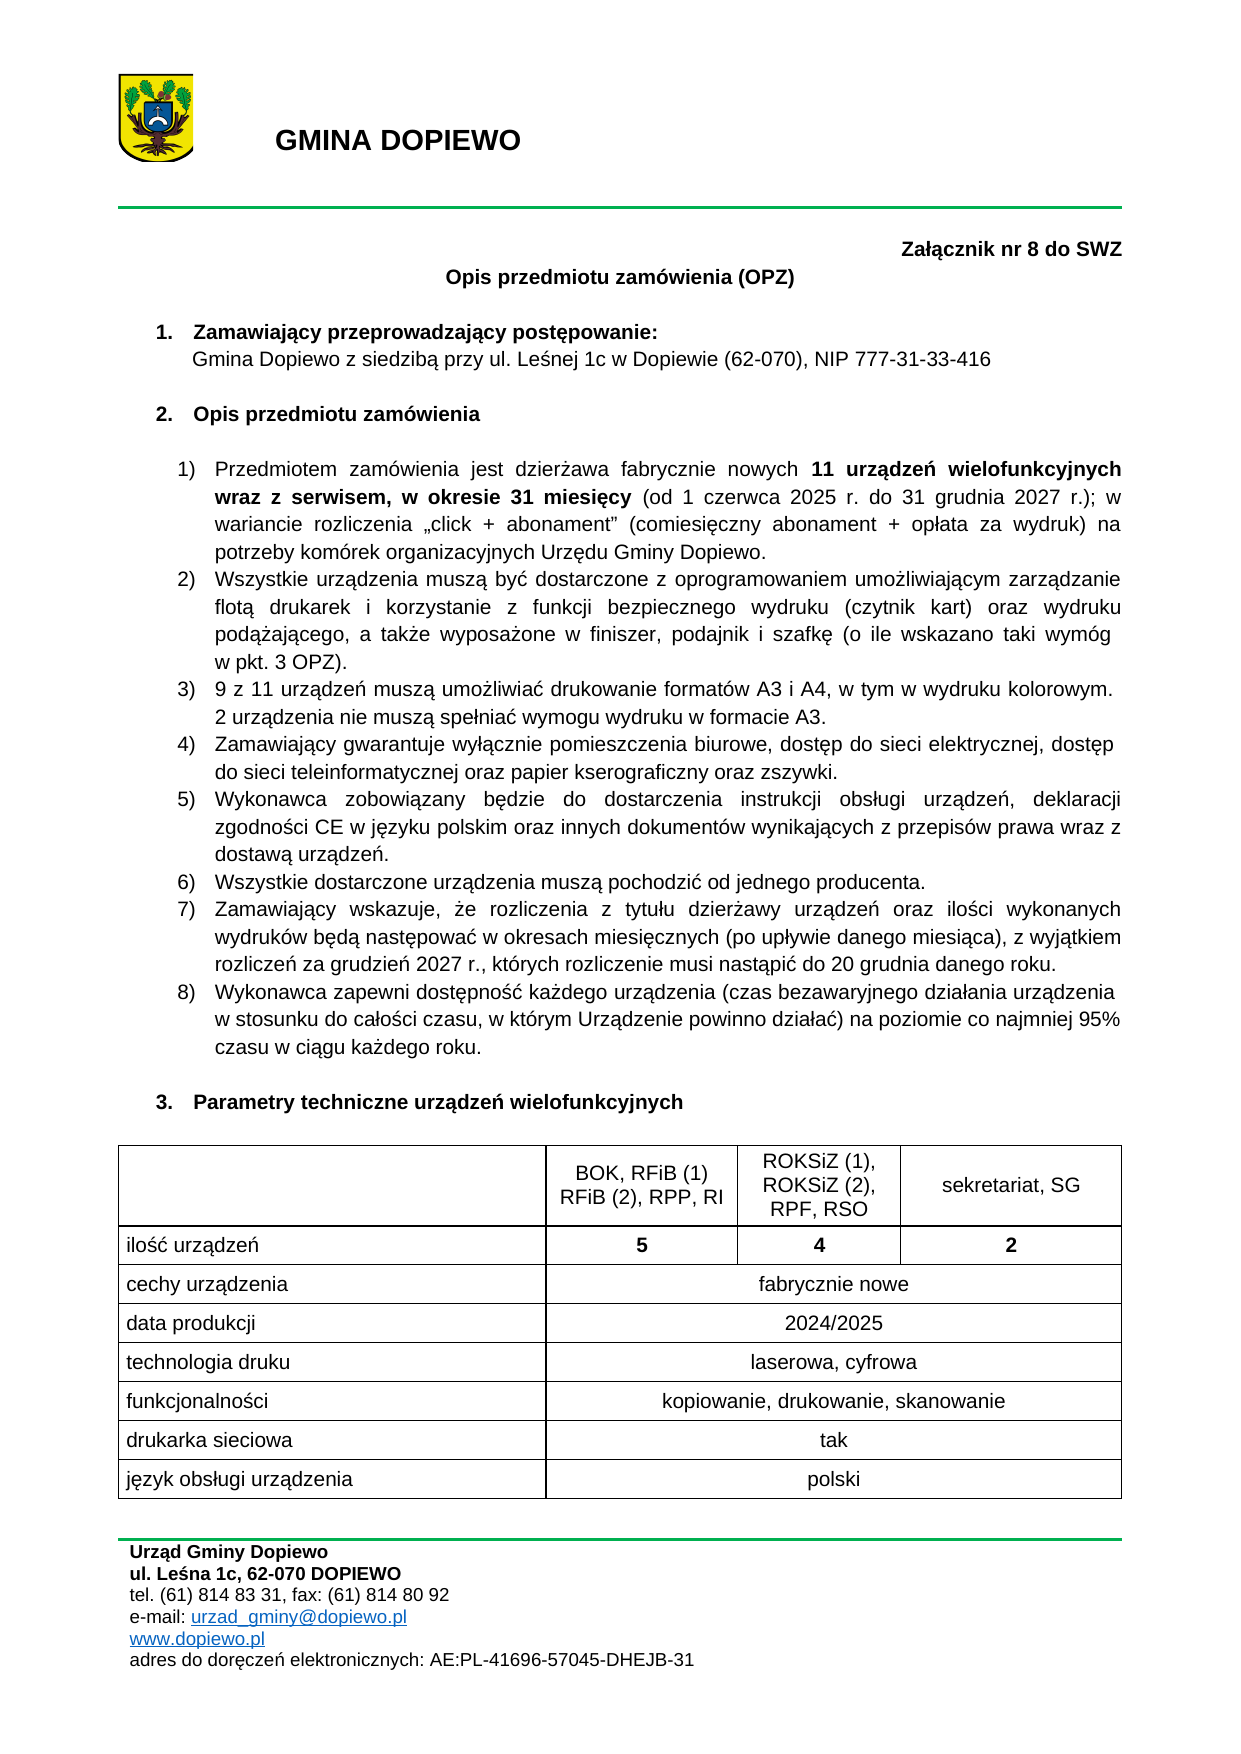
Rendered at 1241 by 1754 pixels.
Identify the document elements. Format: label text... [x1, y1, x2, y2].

table_cell data produkcji [119, 1304, 545, 1342]
table_header [119, 1146, 545, 1224]
list Przedmiotem zamówienia jest dzierżawa fabrycznie nowych 11 urządzeń wielofunkcyjnych wraz z serwisem, w okresie 31 miesięcy (od 1 czerwca 2025 r. do 31 grudnia 2027 r.); w wariancie rozliczenia „click + abonament” (comiesięczny abonament + opłata za wydruk) na potrzeby komórek organizacyjnych Urzędu Gminy Dopiewo. [177, 457, 1122, 564]
table_cell technologia druku [119, 1343, 545, 1381]
table_cell 2 [901, 1227, 1121, 1263]
table_cell cechy urządzenia [119, 1265, 545, 1303]
list Zamawiający wskazuje, że rozliczenia z tytułu dzierżawy urządzeń oraz ilości wykonanych wydruków będą następować w okresach miesięcznych (po upływie danego miesiąca), z wyjątkiem rozliczeń za grudzień 2027 r., których rozliczenie musi nastąpić do 20 grudnia danego roku. [177, 897, 1122, 976]
table_cell funkcjonalności [119, 1382, 545, 1420]
table_cell kopiowanie, drukowanie, skanowanie [547, 1382, 1121, 1420]
list Zamawiający gwarantuje wyłącznie pomieszczenia biurowe, dostęp do sieci elektrycznej, dostęp do sieci teleinformatycznej oraz papier kserograficzny oraz zszywki. [177, 732, 1122, 784]
list Wszystkie dostarczone urządzenia muszą pochodzić od jednego producenta. [177, 870, 1122, 894]
text Gmina Dopiewo z siedzibą przy ul. Leśnej 1c w Dopiewie (62-070), NIP 777-31-33-416 [170, 347, 1122, 371]
table_cell laserowa, cyfrowa [547, 1343, 1121, 1381]
table_cell polski [547, 1460, 1121, 1498]
list Wykonawca zobowiązany będzie do dostarczenia instrukcji obsługi urządzeń, deklaracji zgodności CE w języku polskim oraz innych dokumentów wynikających z przepisów prawa wraz z dostawą urządzeń. [177, 787, 1122, 866]
table_header BOK, RFiB (1) RFiB (2), RPP, RI [547, 1146, 737, 1224]
picture [118, 73, 194, 162]
table_cell fabrycznie nowe [547, 1265, 1121, 1303]
table_cell język obsługi urządzenia [119, 1460, 545, 1498]
table_cell 2024/2025 [547, 1304, 1121, 1342]
text Opis przedmiotu zamówienia (OPZ) [118, 265, 1122, 289]
table_cell ilość urządzeń [119, 1227, 545, 1263]
list Zamawiający przeprowadzający postępowanie: [156, 320, 1122, 344]
table_header ROKSiZ (1), ROKSiZ (2), RPF, RSO [738, 1146, 900, 1224]
text Załącznik nr 8 do SWZ [118, 237, 1122, 261]
list Wszystkie urządzenia muszą być dostarczone z oprogramowaniem umożliwiającym zarządzanie flotą drukarek i korzystanie z funkcji bezpiecznego wydruku (czytnik kart) oraz wydruku podążającego, a także wyposażone w finiszer, podajnik i szafkę (o ile wskazano taki wymóg w pkt. 3 OPZ). [177, 567, 1122, 674]
list Opis przedmiotu zamówienia [156, 402, 1122, 426]
list 9 z 11 urządzeń muszą umożliwiać drukowanie formatów A3 i A4, w tym w wydruku kolorowym. 2 urządzenia nie muszą spełniać wymogu wydruku w formacie A3. [177, 677, 1122, 729]
table_cell 4 [738, 1227, 900, 1263]
table_cell 5 [547, 1227, 737, 1263]
table_header sekretariat, SG [901, 1146, 1121, 1224]
list Wykonawca zapewni dostępność każdego urządzenia (czas bezawaryjnego działania urządzenia w stosunku do całości czasu, w którym Urządzenie powinno działać) na poziomie co najmniej 95% czasu w ciągu każdego roku. [177, 980, 1122, 1059]
list Parametry techniczne urządzeń wielofunkcyjnych [156, 1090, 1122, 1114]
table_cell drukarka sieciowa [119, 1421, 545, 1459]
table_cell tak [547, 1421, 1121, 1459]
